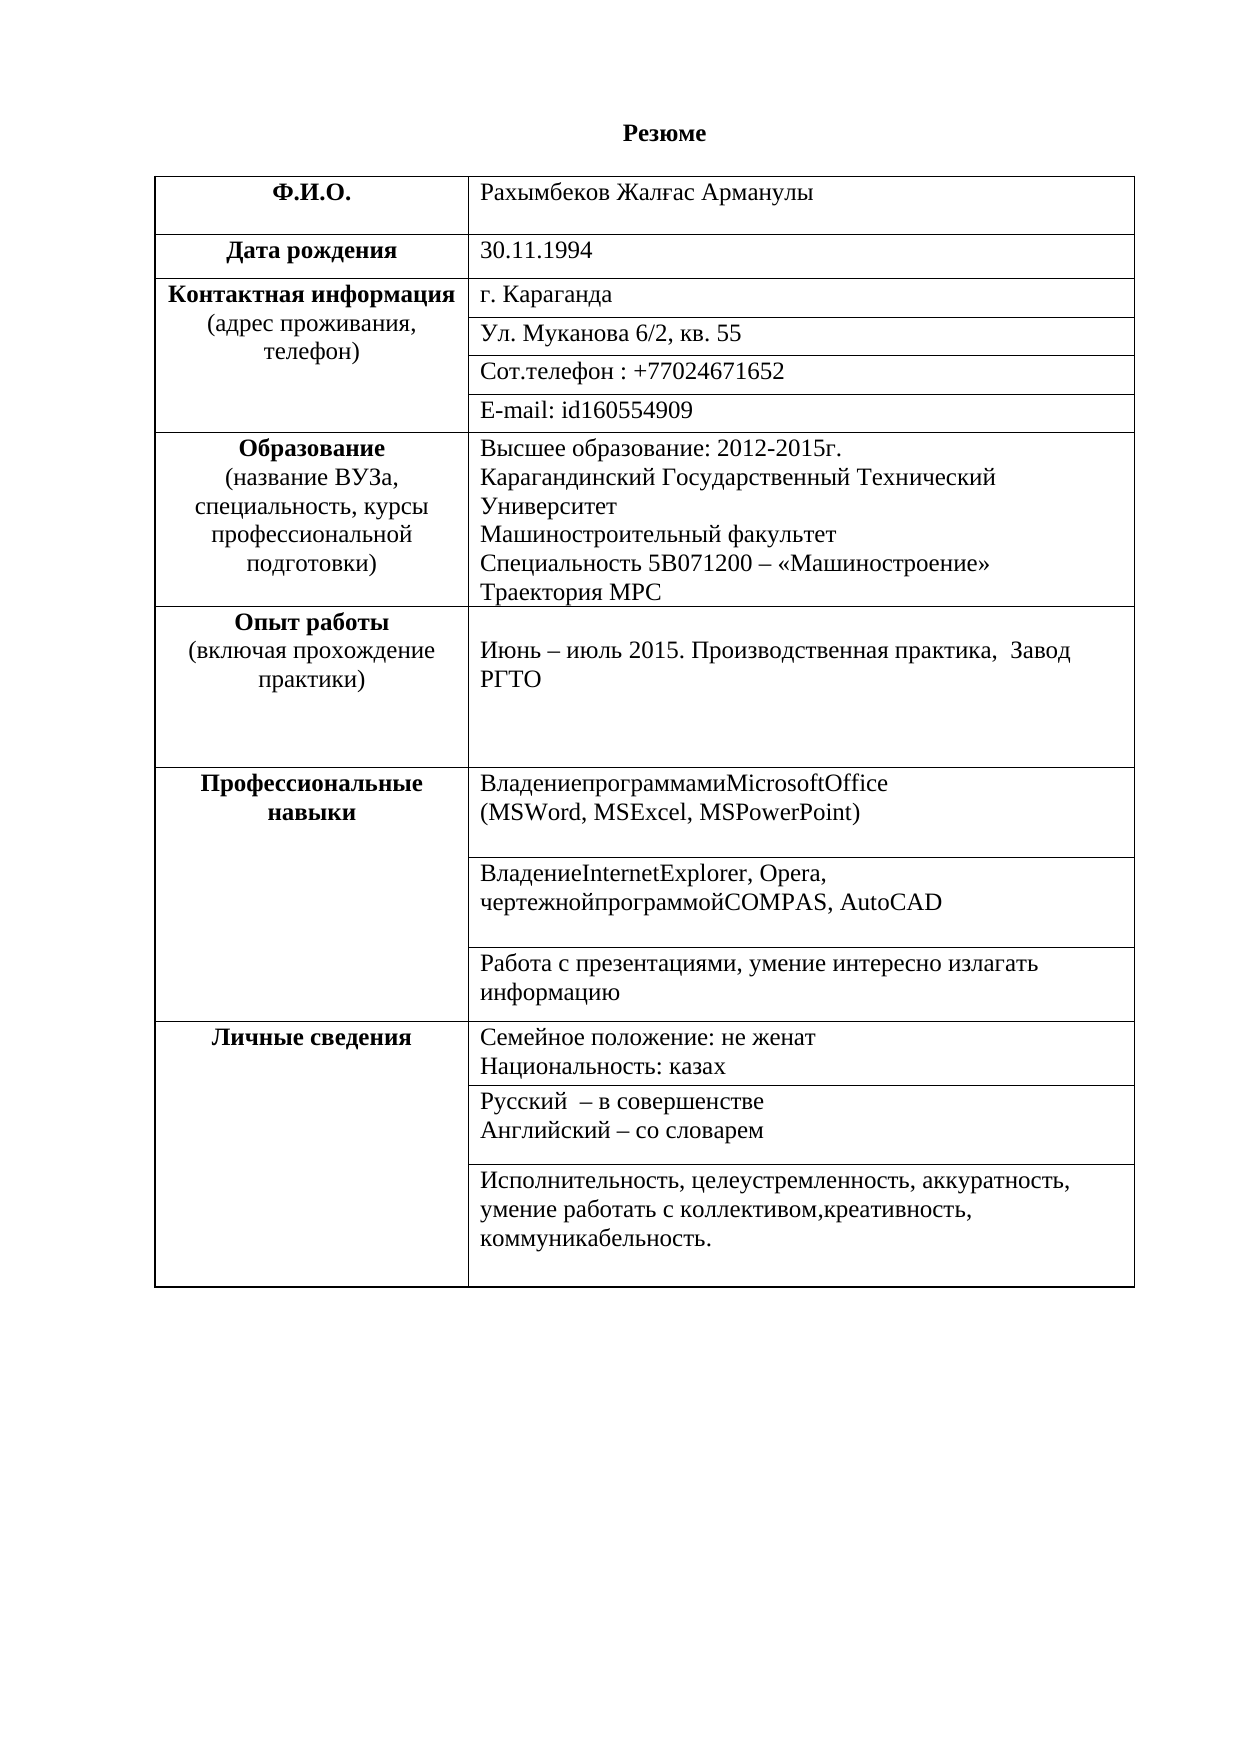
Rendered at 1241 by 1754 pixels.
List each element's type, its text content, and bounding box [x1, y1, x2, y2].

table_cell Высшее образование: 2012-2015г. Карагандинский Государственный Технический Университет Машиностроительный факультет Специальность 5B071200 – «Машиностроение» Траектория МРС [469, 433, 1134, 606]
table_cell Опыт работы (включая прохождение практики) [156, 607, 468, 767]
table_cell г. Караганда [469, 279, 1134, 317]
table_cell Русский – в совершенстве Английский – со словарем [469, 1086, 1134, 1164]
table_cell Образование (название ВУЗа, специальность, курсы профессиональной подготовки) [156, 433, 468, 606]
table_cell Профессиональные навыки [156, 768, 468, 1021]
table_cell E-mail: id160554909 [469, 395, 1134, 432]
table_cell Контактная информация (адрес проживания, телефон) [156, 279, 468, 432]
table_cell Июнь – июль 2015. Производственная практика, Завод РГТО [469, 607, 1134, 767]
table_cell Ул. Муканова 6/2, кв. 55 [469, 318, 1134, 355]
table_cell ВладениепрограммамиMicrosoftOffice (MSWord, MSExcel, MSPowerPoint) [469, 768, 1134, 857]
table_cell Работа с презентациями, умение интересно излагать информацию [469, 948, 1134, 1021]
text Резюме [177, 118, 1152, 147]
table_header Рахымбеков Жалғас Арманулы [469, 177, 1134, 234]
table_cell Дата рождения [156, 235, 468, 278]
table_header Ф.И.О. [156, 177, 468, 234]
table_cell Семейное положение: не женат Национальность: казах [469, 1022, 1134, 1085]
table_cell 30.11.1994 [469, 235, 1134, 278]
table_cell Личные сведения [156, 1022, 468, 1286]
table_cell Сот.телефон : +77024671652 [469, 356, 1134, 394]
table_cell Исполнительность, целеустремленность, аккуратность, умение работать с коллективом,креативность, коммуникабельность. [469, 1165, 1134, 1286]
table_cell ВладениеInternetExplorer, Opera, чертежнойпрограммойCOMPAS, AutoCAD [469, 858, 1134, 947]
